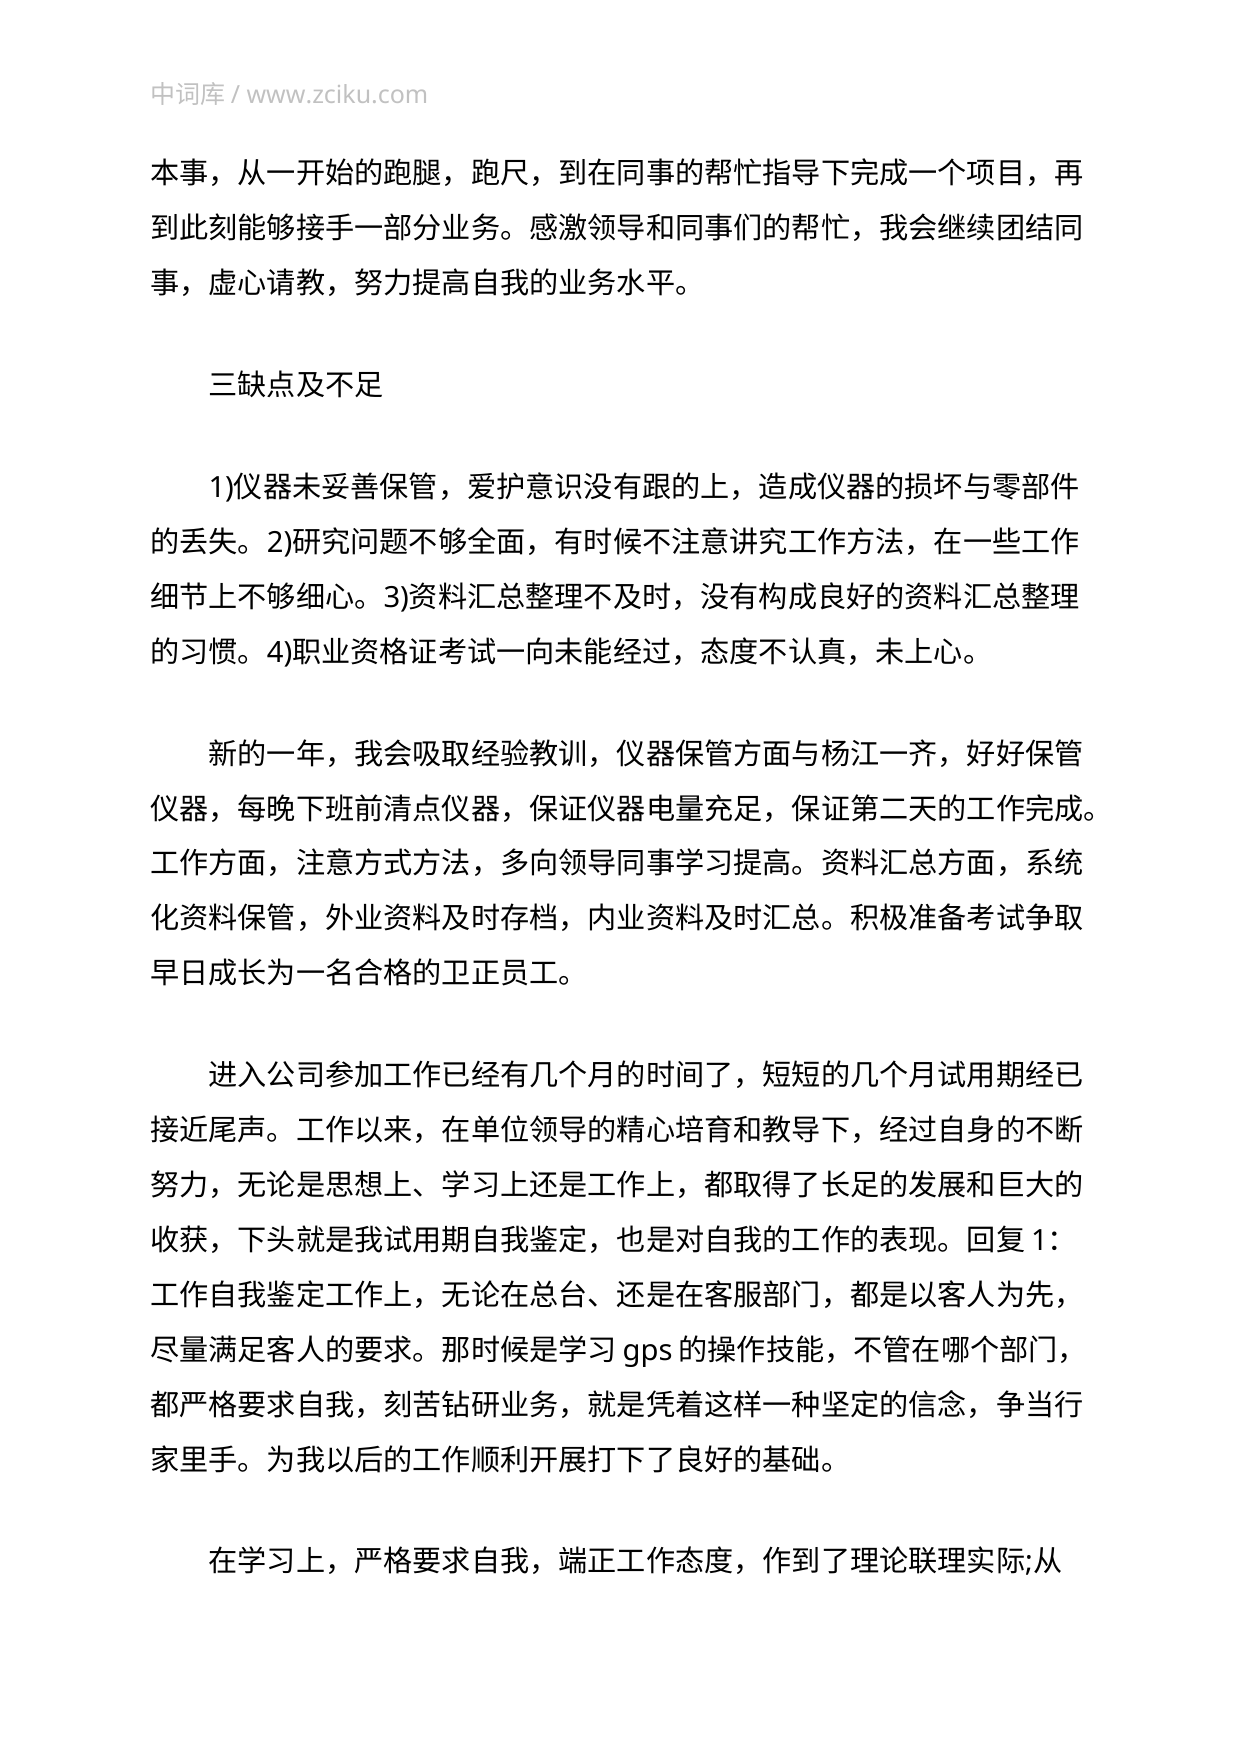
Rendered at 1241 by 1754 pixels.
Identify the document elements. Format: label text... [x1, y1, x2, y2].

text 进入公司参加工作已经有几个月的时间了，短短的几个月试用期经已接近尾声。工作以来，在单位领导的精心培育和教导下，经过自身的不断努力，无论是思想上、学习上还是工作上，都取得了长足的发展和巨大的收获，下头就是我试用期自我鉴定，也是对自我的工作的表现。回复1：工作自我鉴定工作上，无论在总台、还是在客服部门，都是以客人为先，尽量满足客人的要求。那时候是学习gps的操作技能，不管在哪个部门，都严格要求自我，刻苦钻研业务，就是凭着这样一种坚定的信念，争当行家里手。为我以后的工作顺利开展打下了良好的基础。 [150, 1052, 1090, 1478]
text 新的一年，我会吸取经验教训，仪器保管方面与杨江一齐，好好保管仪器，每晚下班前清点仪器，保证仪器电量充足，保证第二天的工作完成。工作方面，注意方式方法，多向领导同事学习提高。资料汇总方面，系统化资料保管，外业资料及时存档，内业资料及时汇总。积极准备考试争取早日成长为一名合格的卫正员工。 [150, 730, 1090, 992]
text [150, 1538, 1090, 1580]
text 三缺点及不足 [150, 362, 1090, 404]
text 1)仪器未妥善保管，爱护意识没有跟的上，造成仪器的损坏与零部件的丢失。2)研究问题不够全面，有时候不注意讲究工作方法，在一些工作细节上不够细心。3)资料汇总整理不及时，没有构成良好的资料汇总整理的习惯。4)职业资格证考试一向未能经过，态度不认真，未上心。 [150, 463, 1090, 671]
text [150, 150, 1090, 302]
